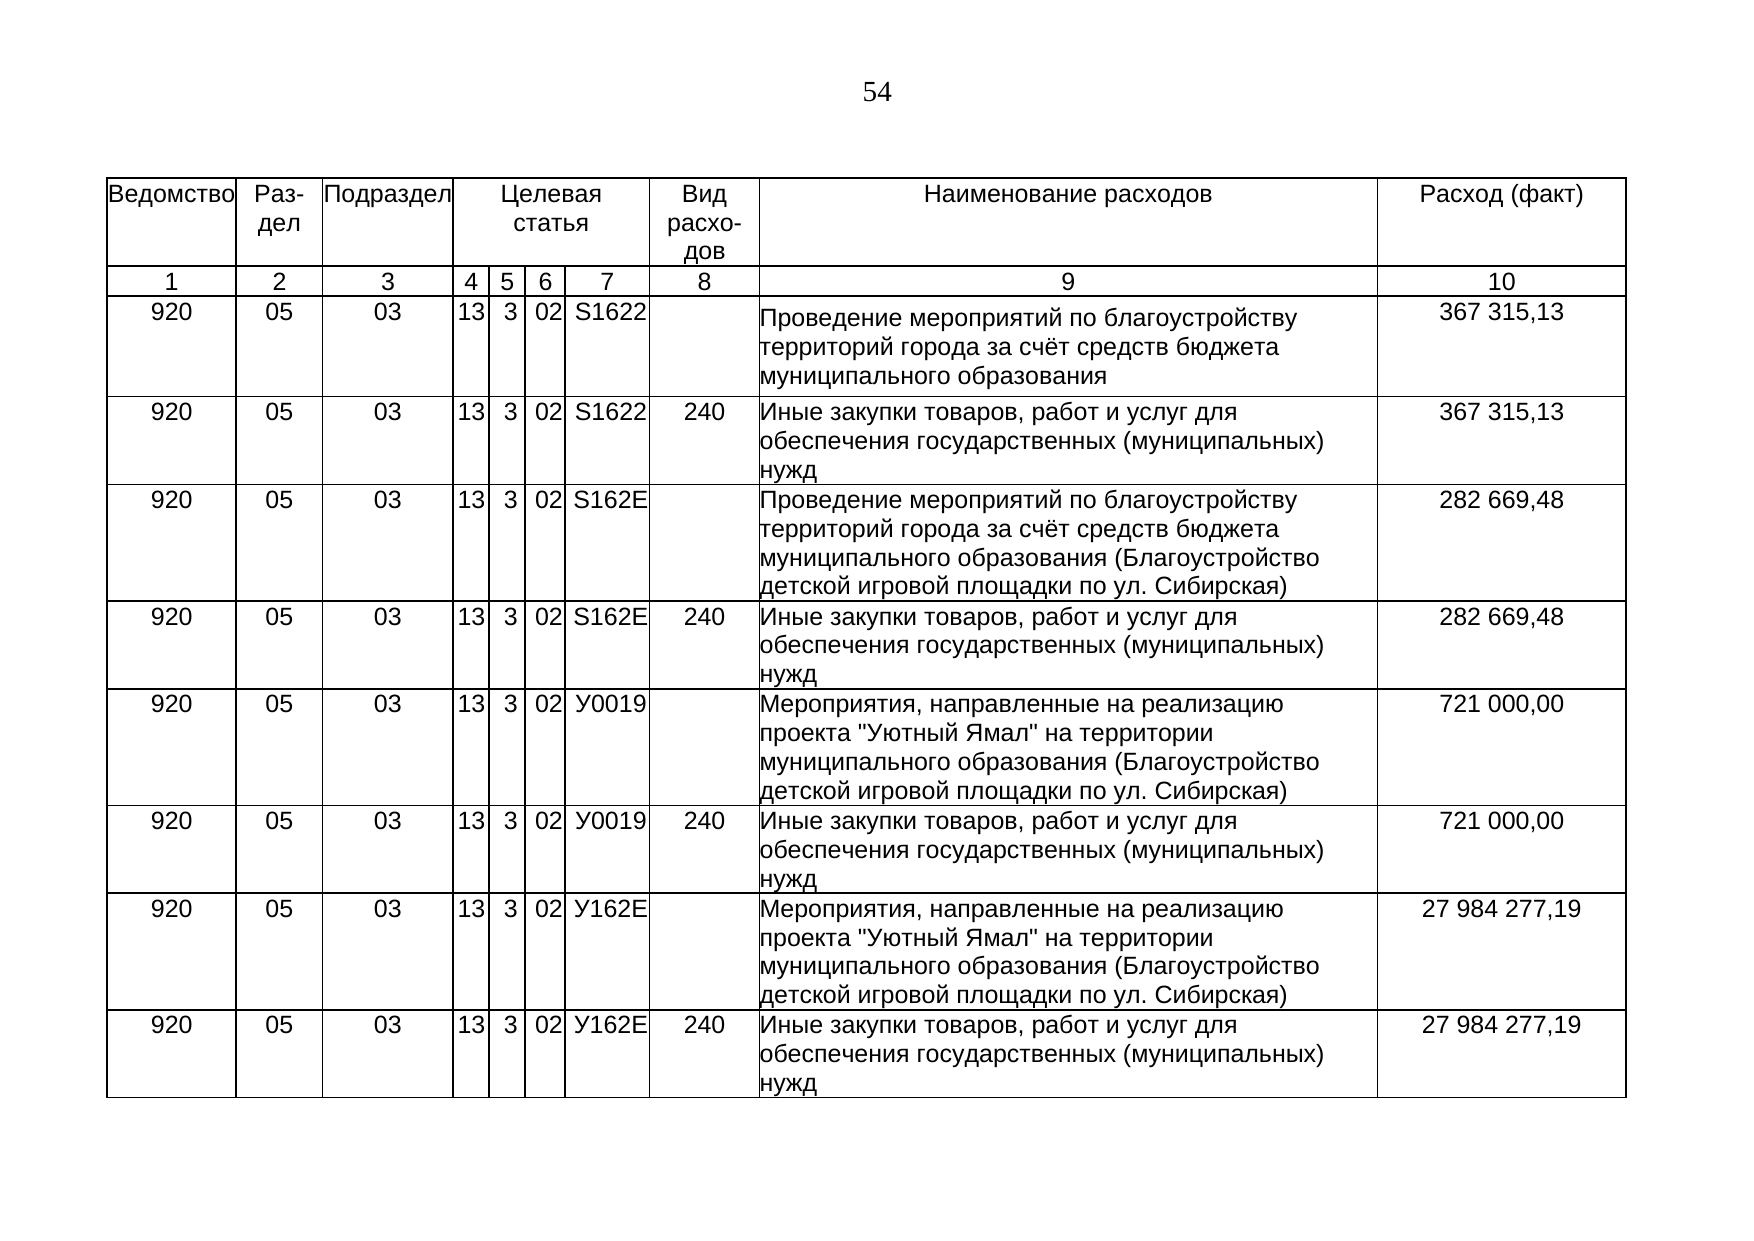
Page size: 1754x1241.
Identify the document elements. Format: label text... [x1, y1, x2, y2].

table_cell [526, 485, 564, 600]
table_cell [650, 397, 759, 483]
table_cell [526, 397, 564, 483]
table_header Расход (факт) [1378, 179, 1625, 265]
table_cell 9 [760, 267, 1377, 295]
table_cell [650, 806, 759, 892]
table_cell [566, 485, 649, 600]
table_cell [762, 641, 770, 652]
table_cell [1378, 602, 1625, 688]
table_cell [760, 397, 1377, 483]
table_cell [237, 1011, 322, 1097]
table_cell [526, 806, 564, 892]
table_header Целевая статья [454, 179, 649, 265]
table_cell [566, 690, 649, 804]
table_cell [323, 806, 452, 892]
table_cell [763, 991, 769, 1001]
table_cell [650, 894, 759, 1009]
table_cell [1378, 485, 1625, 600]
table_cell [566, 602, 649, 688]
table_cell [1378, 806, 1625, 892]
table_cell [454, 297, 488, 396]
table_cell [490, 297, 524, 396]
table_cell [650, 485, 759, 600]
table_cell 3 [323, 267, 452, 295]
table_cell 10 [1378, 267, 1625, 295]
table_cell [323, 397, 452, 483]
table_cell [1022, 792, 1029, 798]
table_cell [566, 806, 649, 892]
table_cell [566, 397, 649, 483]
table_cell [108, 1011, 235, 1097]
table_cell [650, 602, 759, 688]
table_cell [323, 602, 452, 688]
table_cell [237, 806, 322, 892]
table_header Ведомство [108, 179, 235, 265]
table_cell 2 [237, 267, 322, 295]
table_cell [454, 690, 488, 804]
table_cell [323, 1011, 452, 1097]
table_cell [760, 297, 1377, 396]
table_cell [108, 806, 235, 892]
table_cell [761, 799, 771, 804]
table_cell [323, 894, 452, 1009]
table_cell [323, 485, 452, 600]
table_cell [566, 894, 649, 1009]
table_cell 8 [650, 267, 759, 295]
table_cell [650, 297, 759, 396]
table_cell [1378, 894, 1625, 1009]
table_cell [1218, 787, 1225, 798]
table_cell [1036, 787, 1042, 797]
table_cell 5 [490, 267, 524, 295]
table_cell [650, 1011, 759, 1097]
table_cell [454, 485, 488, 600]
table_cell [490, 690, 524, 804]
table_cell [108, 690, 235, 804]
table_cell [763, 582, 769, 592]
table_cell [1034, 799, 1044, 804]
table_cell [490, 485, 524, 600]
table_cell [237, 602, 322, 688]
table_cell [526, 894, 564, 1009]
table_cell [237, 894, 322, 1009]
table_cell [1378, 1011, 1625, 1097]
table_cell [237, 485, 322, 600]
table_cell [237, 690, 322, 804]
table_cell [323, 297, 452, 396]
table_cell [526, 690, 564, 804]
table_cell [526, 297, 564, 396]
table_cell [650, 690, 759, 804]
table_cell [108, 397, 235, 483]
table_cell 6 [526, 267, 564, 295]
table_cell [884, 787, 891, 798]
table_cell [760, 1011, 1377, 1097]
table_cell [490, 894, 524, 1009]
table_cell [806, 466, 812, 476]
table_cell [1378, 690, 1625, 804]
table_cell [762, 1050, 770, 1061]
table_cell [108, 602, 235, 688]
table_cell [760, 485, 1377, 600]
table_cell 4 [454, 267, 488, 295]
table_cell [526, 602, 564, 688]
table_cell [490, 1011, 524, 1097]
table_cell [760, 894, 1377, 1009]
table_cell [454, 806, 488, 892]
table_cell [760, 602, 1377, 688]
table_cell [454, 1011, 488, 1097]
table_cell 7 [566, 267, 649, 295]
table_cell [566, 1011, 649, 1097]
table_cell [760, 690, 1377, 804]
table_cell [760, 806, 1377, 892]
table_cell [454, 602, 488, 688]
table_header Наименование расходов [760, 179, 1377, 265]
table_header Вид расхо-дов [650, 179, 759, 265]
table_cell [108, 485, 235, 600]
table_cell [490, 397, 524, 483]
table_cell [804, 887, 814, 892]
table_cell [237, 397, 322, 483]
table_header Раз-дел [237, 179, 322, 265]
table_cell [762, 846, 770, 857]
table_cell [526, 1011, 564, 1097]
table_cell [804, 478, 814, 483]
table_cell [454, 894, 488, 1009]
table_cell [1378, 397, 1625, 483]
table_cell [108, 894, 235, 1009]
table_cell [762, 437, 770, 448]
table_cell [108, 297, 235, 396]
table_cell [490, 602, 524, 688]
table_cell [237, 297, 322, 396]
table_cell 1 [108, 267, 235, 295]
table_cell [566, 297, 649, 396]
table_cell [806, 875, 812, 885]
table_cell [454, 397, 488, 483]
table_header Подраздел [323, 179, 452, 265]
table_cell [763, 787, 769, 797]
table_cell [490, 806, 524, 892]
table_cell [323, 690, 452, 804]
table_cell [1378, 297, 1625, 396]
